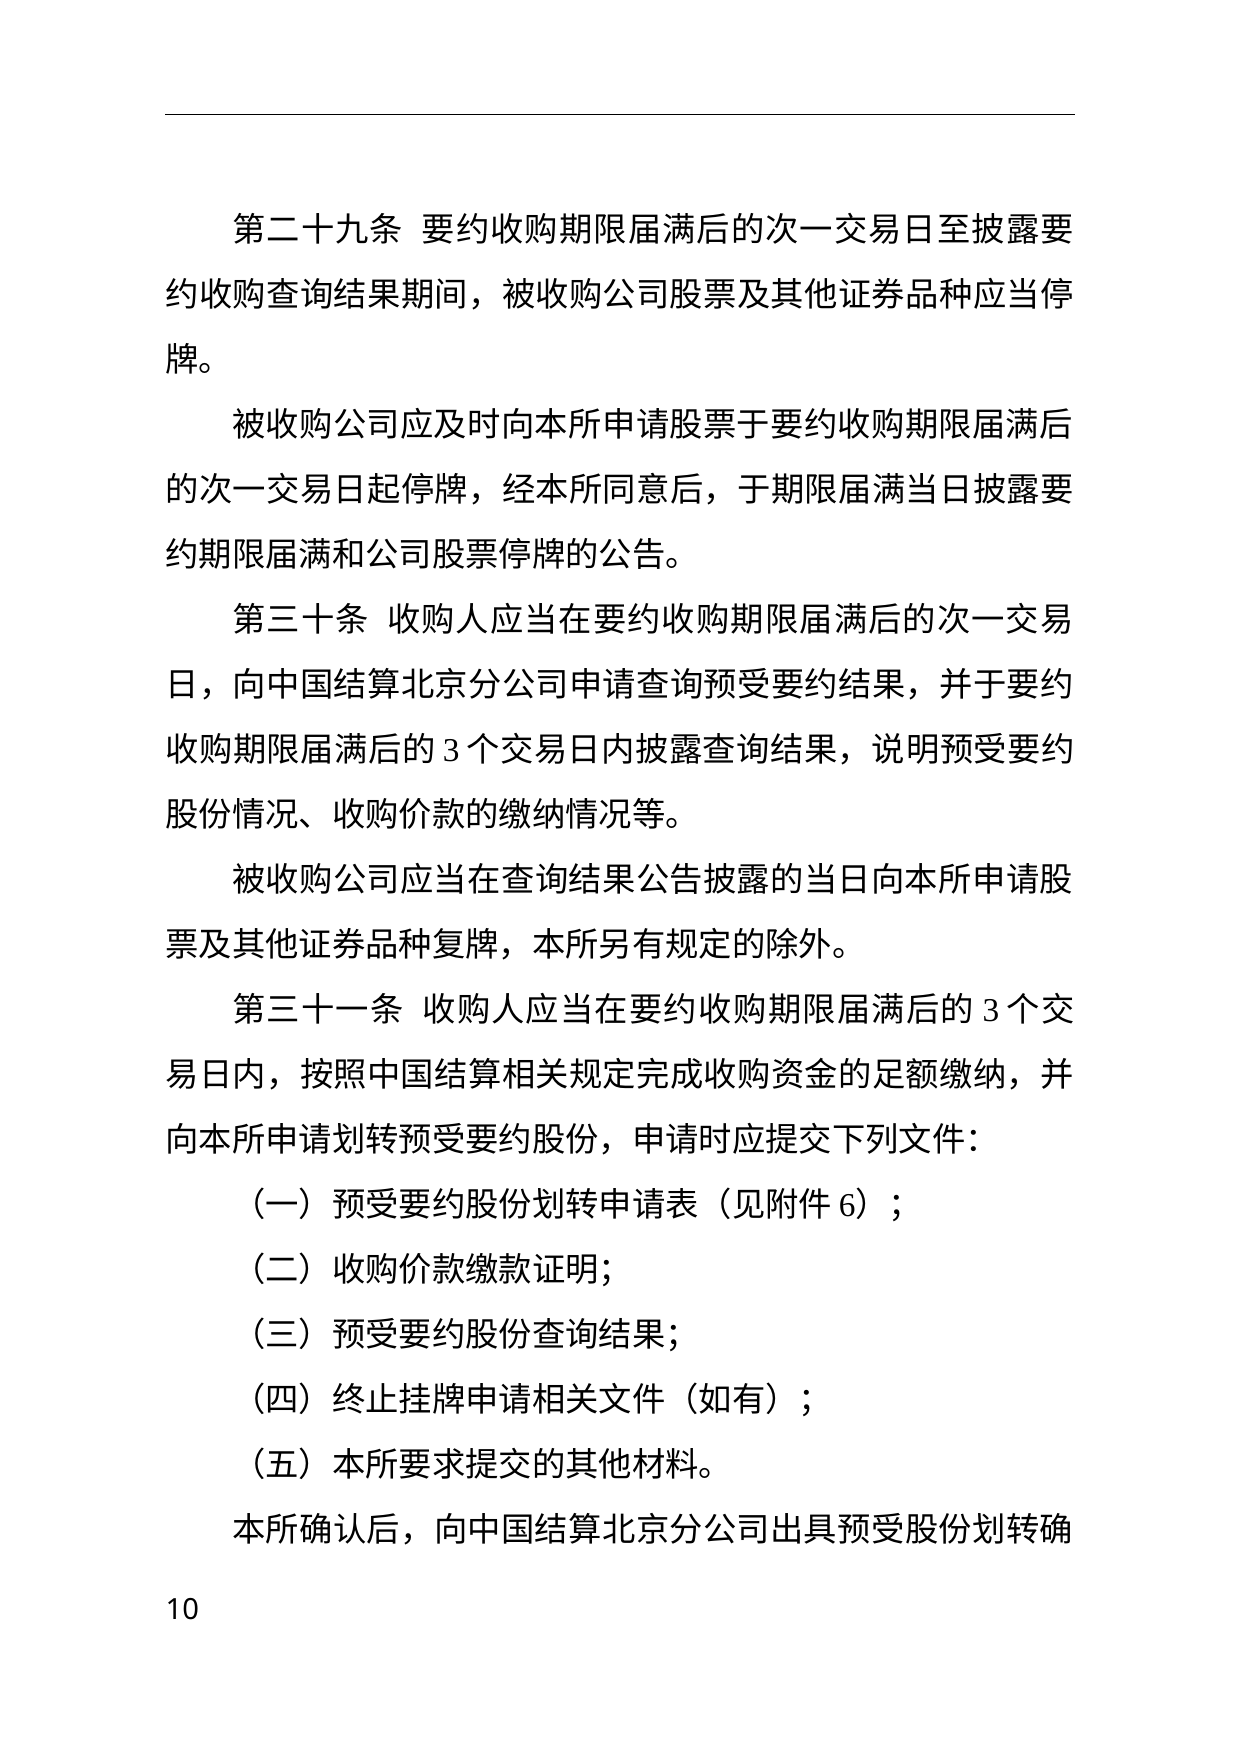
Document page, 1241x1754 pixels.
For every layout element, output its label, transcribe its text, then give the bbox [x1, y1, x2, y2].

text （一）预受要约股份划转申请表（见附件6）； [165, 1169, 1075, 1234]
text （二）收购价款缴款证明； [165, 1234, 1075, 1299]
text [165, 1494, 1075, 1559]
text 被收购公司应当在查询结果公告披露的当日向本所申请股票及其他证券品种复牌，本所另有规定的除外。 [165, 844, 1075, 974]
text 第二十九条 要约收购期限届满后的次一交易日至披露要约收购查询结果期间，被收购公司股票及其他证券品种应当停牌。 [165, 194, 1075, 389]
text （四）终止挂牌申请相关文件（如有）； [165, 1364, 1075, 1429]
text （三）预受要约股份查询结果； [165, 1299, 1075, 1364]
text 被收购公司应及时向本所申请股票于要约收购期限届满后的次一交易日起停牌，经本所同意后，于期限届满当日披露要约期限届满和公司股票停牌的公告。 [165, 389, 1075, 584]
text （五）本所要求提交的其他材料。 [165, 1429, 1075, 1494]
text 第三十一条 收购人应当在要约收购期限届满后的3个交易日内，按照中国结算相关规定完成收购资金的足额缴纳，并向本所申请划转预受要约股份，申请时应提交下列文件： [165, 974, 1075, 1169]
text 第三十条 收购人应当在要约收购期限届满后的次一交易日，向中国结算北京分公司申请查询预受要约结果，并于要约收购期限届满后的3个交易日内披露查询结果，说明预受要约股份情况、收购价款的缴纳情况等。 [165, 584, 1075, 844]
